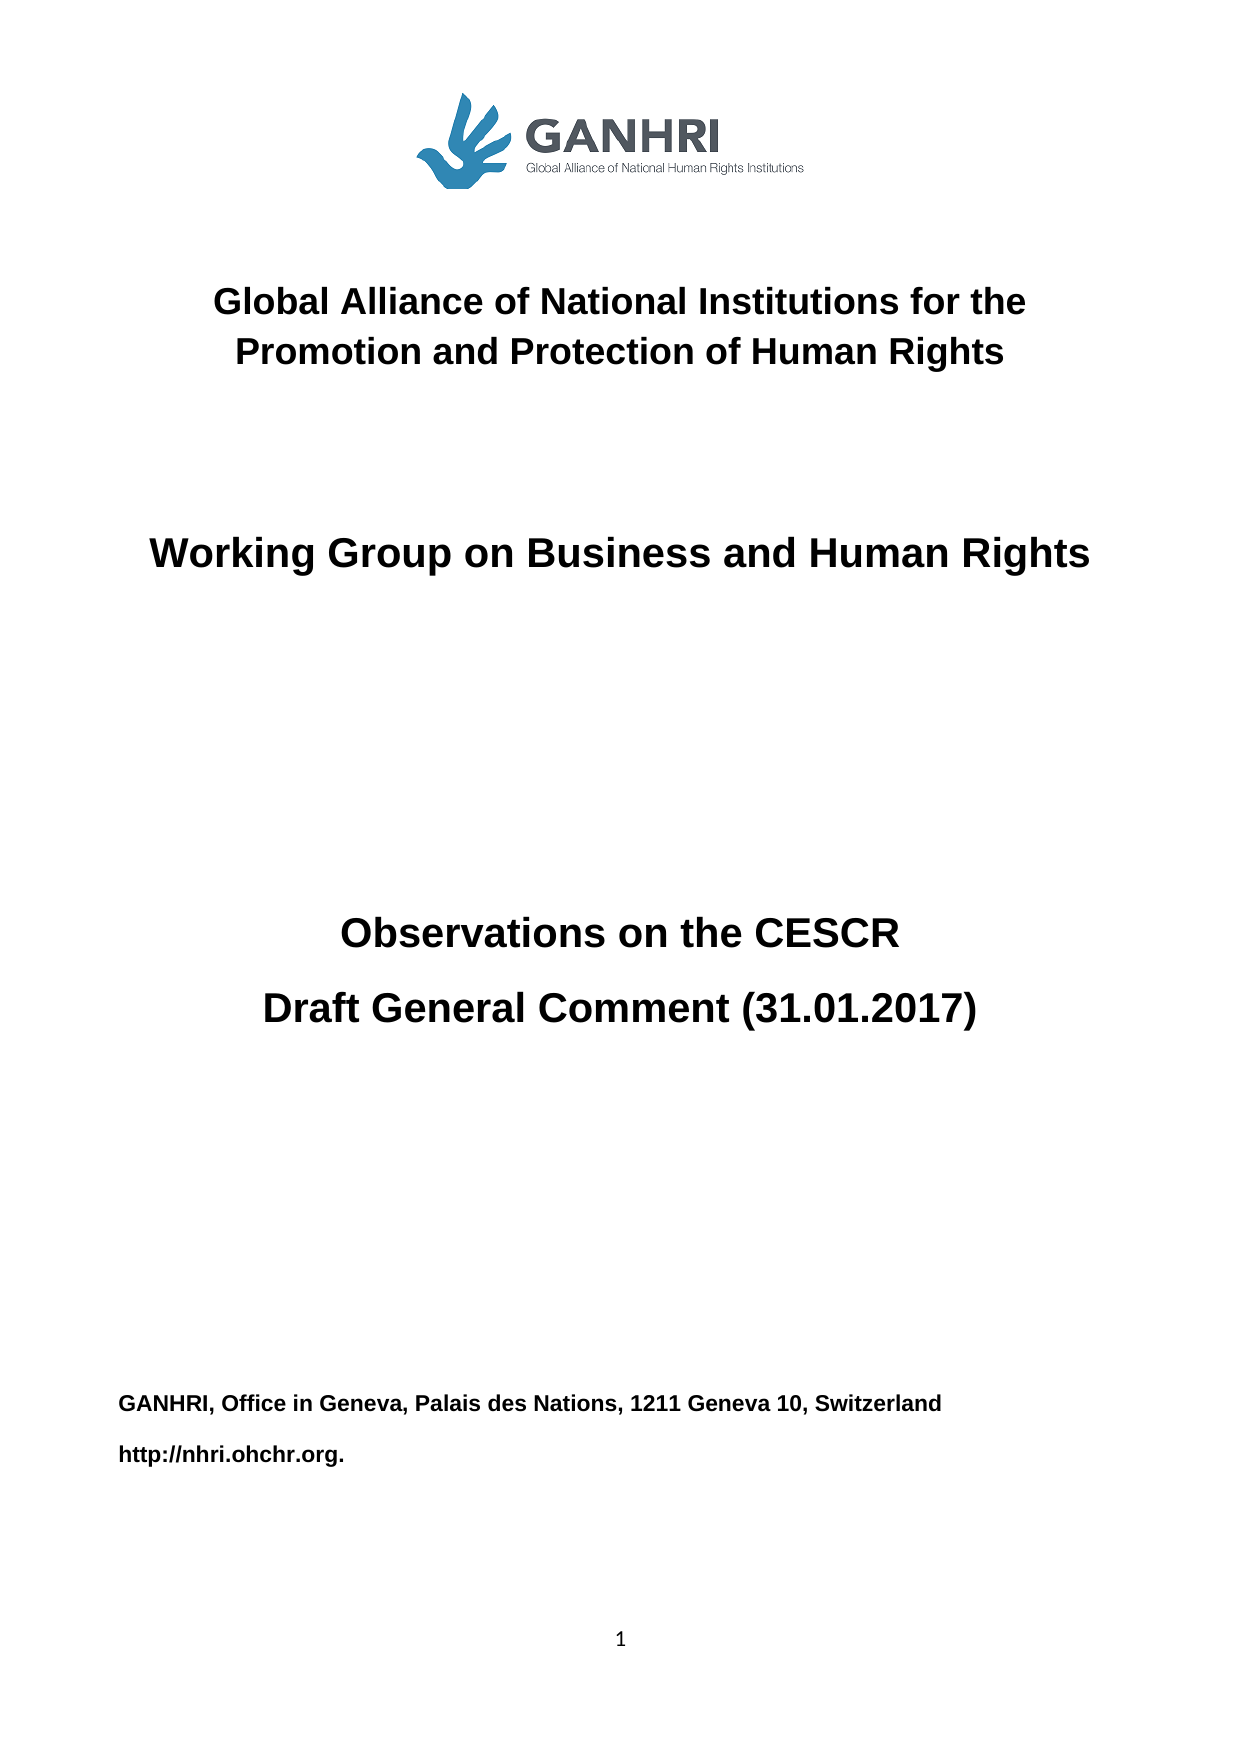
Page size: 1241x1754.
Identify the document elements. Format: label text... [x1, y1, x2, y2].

text GANHRI, Office in Geneva, Palais des Nations, 1211 Geneva 10, Switzerland [118, 1390, 1122, 1416]
text http://nhri.ohchr.org. [118, 1441, 1122, 1467]
text Global Alliance of National Institutions for the Promotion and Protection of Human Rights [118, 279, 1122, 372]
text Observations on the CESCR [118, 908, 1122, 956]
text Working Group on Business and Human Rights [118, 528, 1122, 576]
picture [413, 88, 809, 194]
text Draft General Comment (31.01.2017) [118, 984, 1122, 1032]
